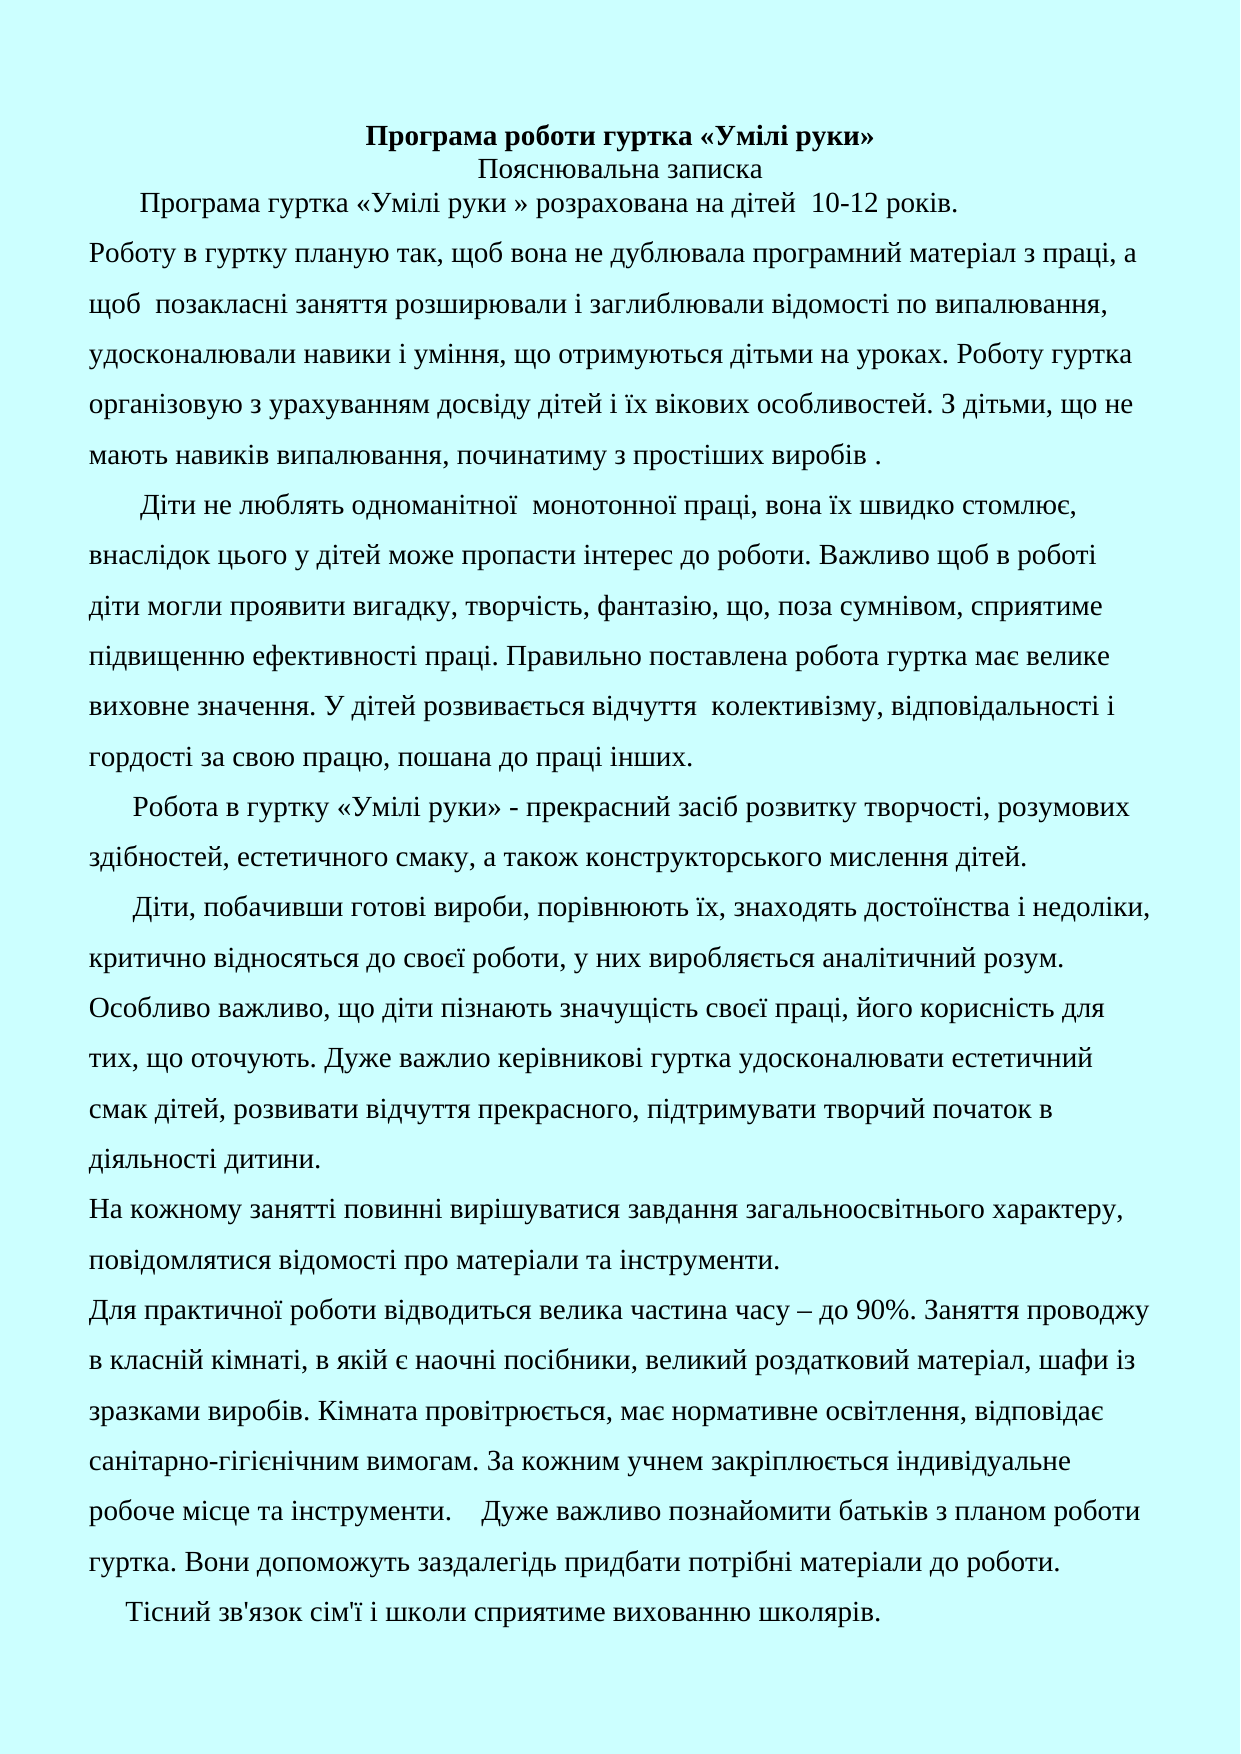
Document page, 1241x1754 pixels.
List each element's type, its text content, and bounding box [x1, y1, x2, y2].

text Роботу в гуртку планую так, щоб вона не дублювала програмний матеріал з праці, а щоб позакласні заняття розширювали і заглиблювали відомості по випалювання, удосконалювали навики і уміння, що отримуються дітьми на уроках. Роботу гуртка організовую з урахуванням досвіду дітей і їх вікових особливостей. З дітьми, що не мають навиків випалювання, починатиму з простіших виробів . [89, 236, 1152, 470]
text Діти не люблять одноманітної монотонної праці, вона їх швидко стомлює, внаслідок цього у дітей може пропасти інтерес до роботи. Важливо щоб в роботі діти могли проявити вигадку, творчість, фантазію, що, поза сумнівом, сприятиме підвищенню ефективності праці. Правильно поставлена робота гуртка має велике виховне значення. У дітей розвивається відчуття колективізму, відповідальності і гордості за свою працю, пошана до праці інших. [89, 487, 1152, 772]
text Пояснювальна записка [59, 152, 1181, 185]
text Програма гуртка «Умілі руки » розрахована на дітей 10-12 років. [59, 185, 1181, 219]
text Тісний зв'язок сім'ї і школи сприятиме вихованню школярів. [89, 1594, 1152, 1627]
text На кожному занятті повинні вирішуватися завдання загальноосвітнього характеру, повідомлятися відомості про матеріали та інструменти. [89, 1191, 1152, 1275]
text Для практичної роботи відводиться велика частина часу – до 90%. Заняття проводжу в класній кімнаті, в якій є наочні посібники, великий роздатковий матеріал, шафи із зразками виробів. Кімната провітрюється, має нормативне освітлення, відповідає санітарно-гігієнічним вимогам. За кожним учнем закріплюється індивідуальне робоче місце та інструменти. Дуже важливо познайомити батьків з планом роботи гуртка. Вони допоможуть заздалегідь придбати потрібні матеріали до роботи. [89, 1292, 1152, 1577]
text Діти, побачивши готові вироби, порівнюють їх, знаходять достоїнства і недоліки, критично відносяться до своєї роботи, у них виробляється аналітичний розум. Особливо важливо, що діти пізнають значущість своєї праці, його корисність для тих, що оточують. Дуже важлио керівникові гуртка удосконалювати естетичний смак дітей, розвивати відчуття прекрасного, підтримувати творчий початок в діяльності дитини. [89, 889, 1152, 1175]
text Програма роботи гуртка «Умілі руки» [59, 118, 1181, 152]
text Робота в гуртку «Умілі руки» - прекрасний засіб розвитку творчості, розумових здібностей, естетичного смаку, а також конструкторського мислення дітей. [89, 789, 1152, 873]
